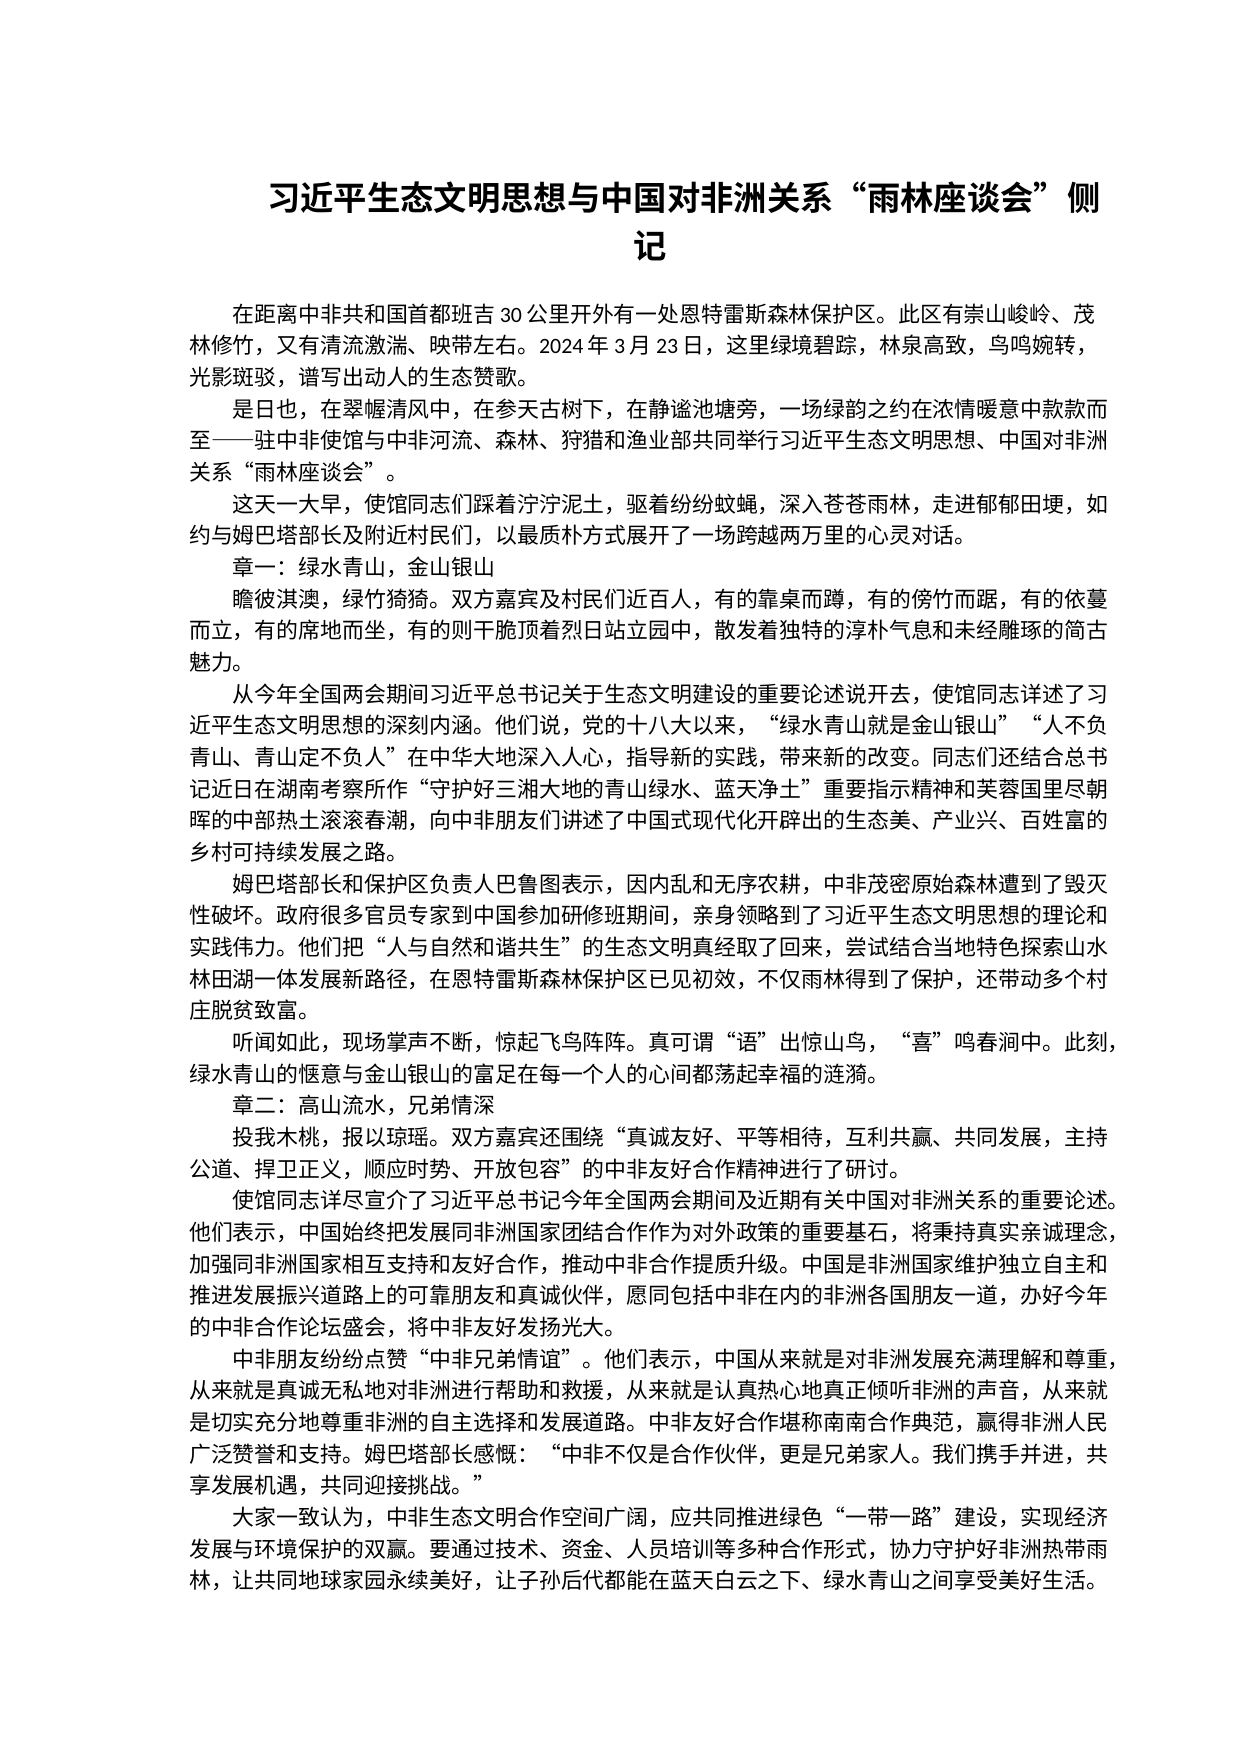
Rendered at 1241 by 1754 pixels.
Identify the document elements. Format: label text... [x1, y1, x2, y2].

text 姆巴塔部长和保护区负责人巴鲁图表示，因内乱和无序农耕，中非茂密原始森林遭到了毁灭性破坏。政府很多官员专家到中国参加研修班期间，亲身领略到了习近平生态文明思想的理论和实践伟力。他们把“人与自然和谐共生”的生态文明真经取了回来，尝试结合当地特色探索山水林田湖一体发展新路径，在恩特雷斯森林保护区已见初效，不仅雨林得到了保护，还带动多个村庄脱贫致富。 [189, 867, 1111, 1025]
text 瞻彼淇澳，绿竹猗猗。双方嘉宾及村民们近百人，有的靠桌而蹲，有的傍竹而踞，有的依蔓而立，有的席地而坐，有的则干脆顶着烈日站立园中，散发着独特的淳朴气息和未经雕琢的简古魅力。 [189, 582, 1111, 677]
text 投我木桃，报以琼瑶。双方嘉宾还围绕“真诚友好、平等相待，互利共赢、共同发展，主持公道、捍卫正义，顺应时势、开放包容”的中非友好合作精神进行了研讨。 [189, 1120, 1111, 1183]
text 从今年全国两会期间习近平总书记关于生态文明建设的重要论述说开去，使馆同志详述了习近平生态文明思想的深刻内涵。他们说，党的十八大以来，“绿水青山就是金山银山”“人不负青山、青山定不负人”在中华大地深入人心，指导新的实践，带来新的改变。同志们还结合总书记近日在湖南考察所作“守护好三湘大地的青山绿水、蓝天净土”重要指示精神和芙蓉国里尽朝晖的中部热土滚滚春潮，向中非朋友们讲述了中国式现代化开辟出的生态美、产业兴、百姓富的乡村可持续发展之路。 [189, 677, 1111, 867]
text 这天一大早，使馆同志们踩着泞泞泥土，驱着纷纷蚊蝇，深入苍苍雨林，走进郁郁田埂，如约与姆巴塔部长及附近村民们，以最质朴方式展开了一场跨越两万里的心灵对话。 [189, 487, 1111, 550]
text 章二：高山流水，兄弟情深 [189, 1088, 1111, 1120]
text 大家一致认为，中非生态文明合作空间广阔，应共同推进绿色“一带一路”建设，实现经济发展与环境保护的双赢。要通过技术、资金、人员培训等多种合作形式，协力守护好非洲热带雨林，让共同地球家园永续美好，让子孙后代都能在蓝天白云之下、绿水青山之间享受美好生活。 [189, 1500, 1111, 1595]
text 使馆同志详尽宣介了习近平总书记今年全国两会期间及近期有关中国对非洲关系的重要论述。他们表示，中国始终把发展同非洲国家团结合作作为对外政策的重要基石，将秉持真实亲诚理念，加强同非洲国家相互支持和友好合作，推动中非合作提质升级。中国是非洲国家维护独立自主和推进发展振兴道路上的可靠朋友和真诚伙伴，愿同包括中非在内的非洲各国朋友一道，办好今年的中非合作论坛盛会，将中非友好发扬光大。 [189, 1183, 1111, 1342]
subtitle 习近平生态文明思想与中国对非洲关系“雨林座谈会”侧记 [189, 171, 1111, 268]
text 在距离中非共和国首都班吉30公里开外有一处恩特雷斯森林保护区。此区有崇山峻岭、茂林修竹，又有清流激湍、映带左右。2024年3月23日，这里绿境碧踪，林泉高致，鸟鸣婉转，光影斑驳，谱写出动人的生态赞歌。 [189, 297, 1111, 392]
text 章一：绿水青山，金山银山 [189, 550, 1111, 582]
text 是日也，在翠幄清风中，在参天古树下，在静谧池塘旁，一场绿韵之约在浓情暖意中款款而至——驻中非使馆与中非河流、森林、狩猎和渔业部共同举行习近平生态文明思想、中国对非洲关系“雨林座谈会”。 [189, 392, 1111, 487]
text 中非朋友纷纷点赞“中非兄弟情谊”。他们表示，中国从来就是对非洲发展充满理解和尊重，从来就是真诚无私地对非洲进行帮助和救援，从来就是认真热心地真正倾听非洲的声音，从来就是切实充分地尊重非洲的自主选择和发展道路。中非友好合作堪称南南合作典范，赢得非洲人民广泛赞誉和支持。姆巴塔部长感慨：“中非不仅是合作伙伴，更是兄弟家人。我们携手并进，共享发展机遇，共同迎接挑战。” [189, 1342, 1111, 1500]
text 听闻如此，现场掌声不断，惊起飞鸟阵阵。真可谓“语”出惊山鸟，“喜”鸣春涧中。此刻，绿水青山的惬意与金山银山的富足在每一个人的心间都荡起幸福的涟漪。 [189, 1025, 1111, 1088]
